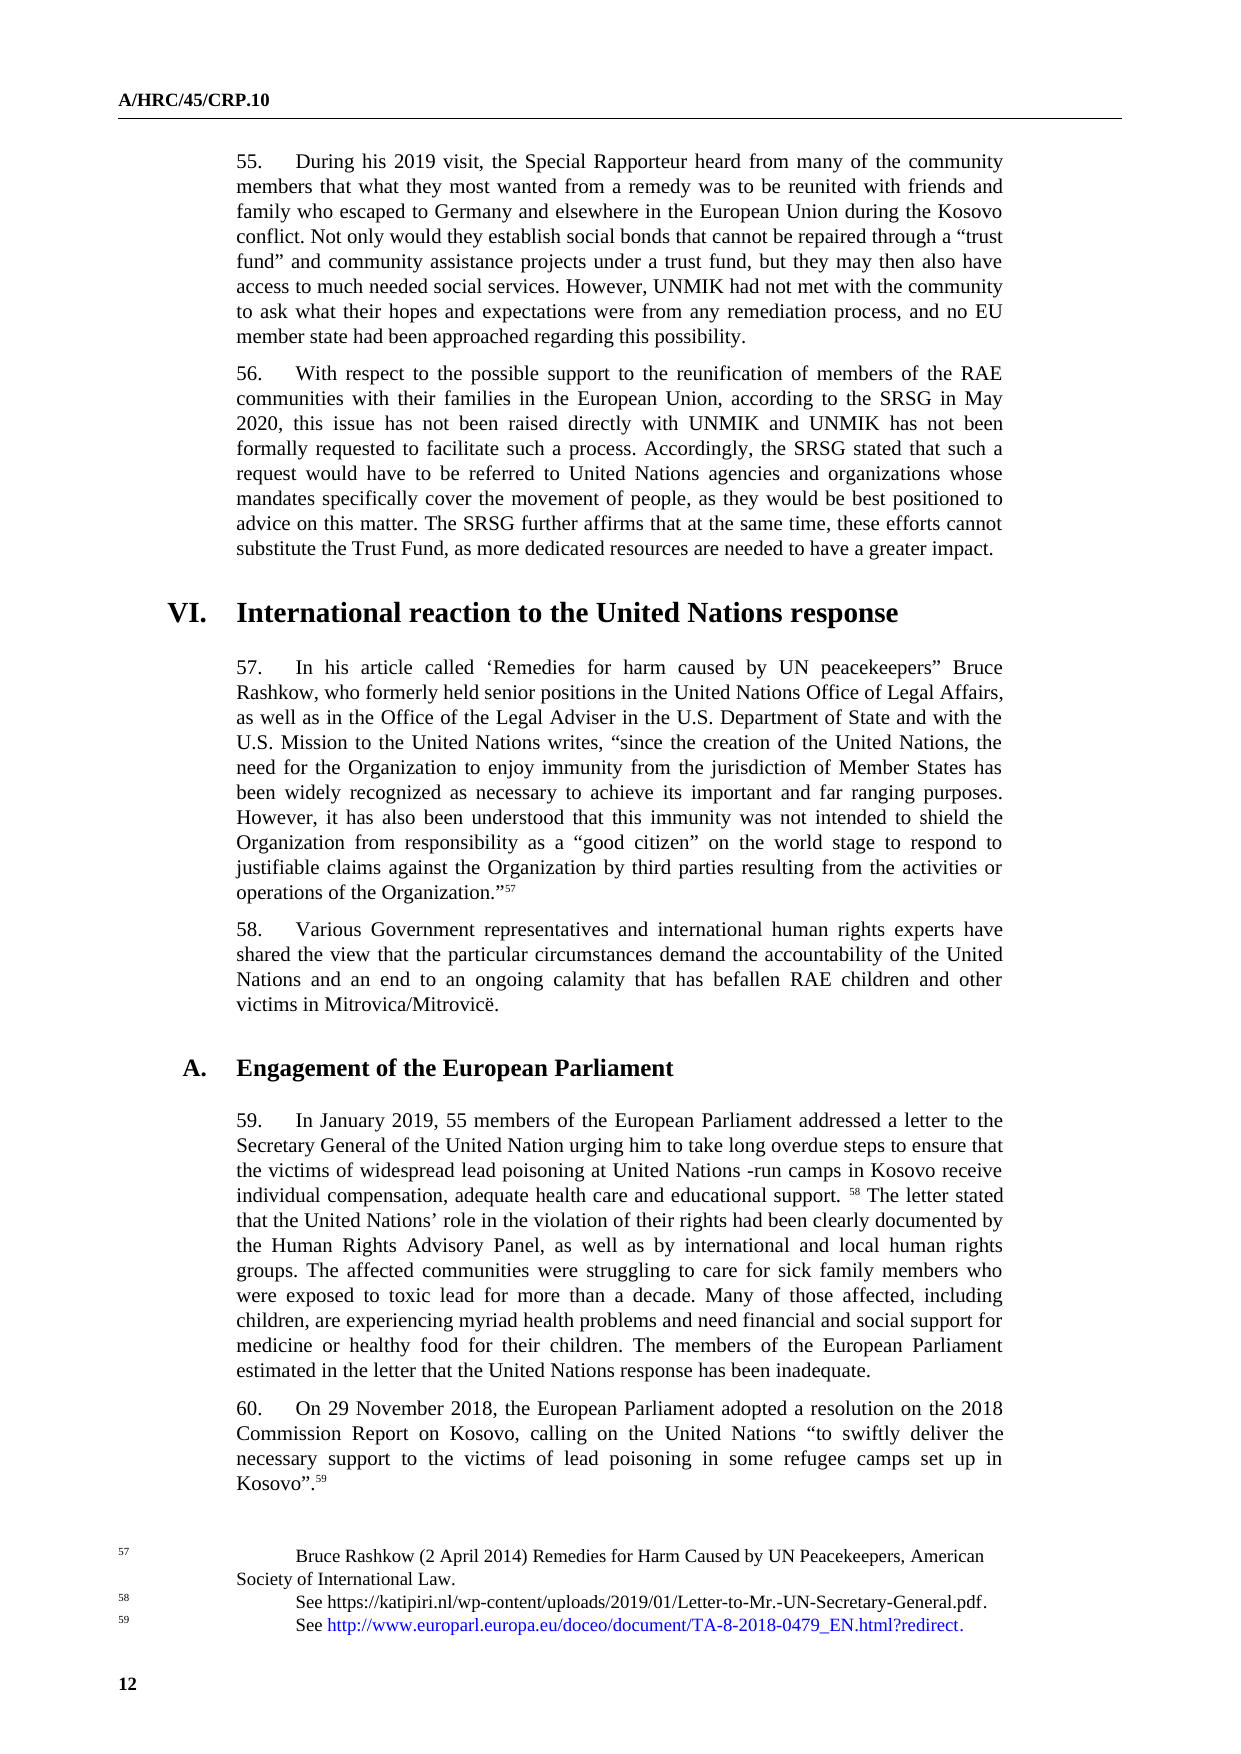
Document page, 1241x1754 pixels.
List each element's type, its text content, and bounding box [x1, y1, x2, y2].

list In January 2019, 55 members of the European Parliament addressed a letter to the Secretary General of the United Nation urging him to take long overdue steps to ensure that the victims of widespread lead poisoning at United Nations -run camps in Kosovo receive individual compensation, adequate health care and educational support. The letter stated that the United Nations’ role in the violation of their rights had been clearly documented by the Human Rights Advisory Panel, as well as by international and local human rights groups. The affected communities were struggling to care for sick family members who were exposed to toxic lead for more than a decade. Many of those affected, including children, are experiencing myriad health problems and need financial and social support for medicine or healthy food for their children. The members of the European Parliament estimated in the letter that the United Nations response has been inadequate. [236, 1107, 1004, 1382]
list On 29 November 2018, the European Parliament adopted a resolution on the 2018 Commission Report on Kosovo, calling on the United Nations “to swiftly deliver the necessary support to the victims of lead poisoning in some refugee camps set up in Kosovo”. [236, 1394, 1004, 1494]
text A. Engagement of the European Parliament [118, 1054, 1004, 1082]
list In his article called ‘Remedies for harm caused by UN peacekeepers” Bruce Rashkow, who formerly held senior positions in the United Nations Office of Legal Affairs, as well as in the Office of the Legal Adviser in the U.S. Department of State and with the U.S. Mission to the United Nations writes, “since the creation of the United Nations, the need for the Organization to enjoy immunity from the jurisdiction of Member States has been widely recognized as necessary to achieve its important and far ranging purposes. However, it has also been understood that this immunity was not intended to shield the Organization from responsibility as a “good citizen” on the world stage to respond to justifiable claims against the Organization by third parties resulting from the activities or operations of the Organization.” [236, 654, 1004, 904]
list With respect to the possible support to the reunification of members of the RAE communities with their families in the European Union, according to the SRSG in May 2020, this issue has not been raised directly with UNMIK and UNMIK has not been formally requested to facilitate such a process. Accordingly, the SRSG stated that such a request would have to be referred to United Nations agencies and organizations whose mandates specifically cover the movement of people, as they would be best positioned to advice on this matter. The SRSG further affirms that at the same time, these efforts cannot substitute the Trust Fund, as more dedicated resources are needed to have a greater impact. [236, 360, 1004, 560]
text VI. International reaction to the United Nations response [118, 598, 1004, 629]
list Various Government representatives and international human rights experts have shared the view that the particular circumstances demand the accountability of the United Nations and an end to an ongoing calamity that has befallen RAE children and other victims in Mitrovica/Mitrovicë. [236, 916, 1004, 1016]
list During his 2019 visit, the Special Rapporteur heard from many of the community members that what they most wanted from a remedy was to be reunited with friends and family who escaped to Germany and elsewhere in the European Union during the Kosovo conflict. Not only would they establish social bonds that cannot be repaired through a “trust fund” and community assistance projects under a trust fund, but they may then also have access to much needed social services. However, UNMIK had not met with the community to ask what their hopes and expectations were from any remediation process, and no EU member state had been approached regarding this possibility. [236, 148, 1004, 348]
